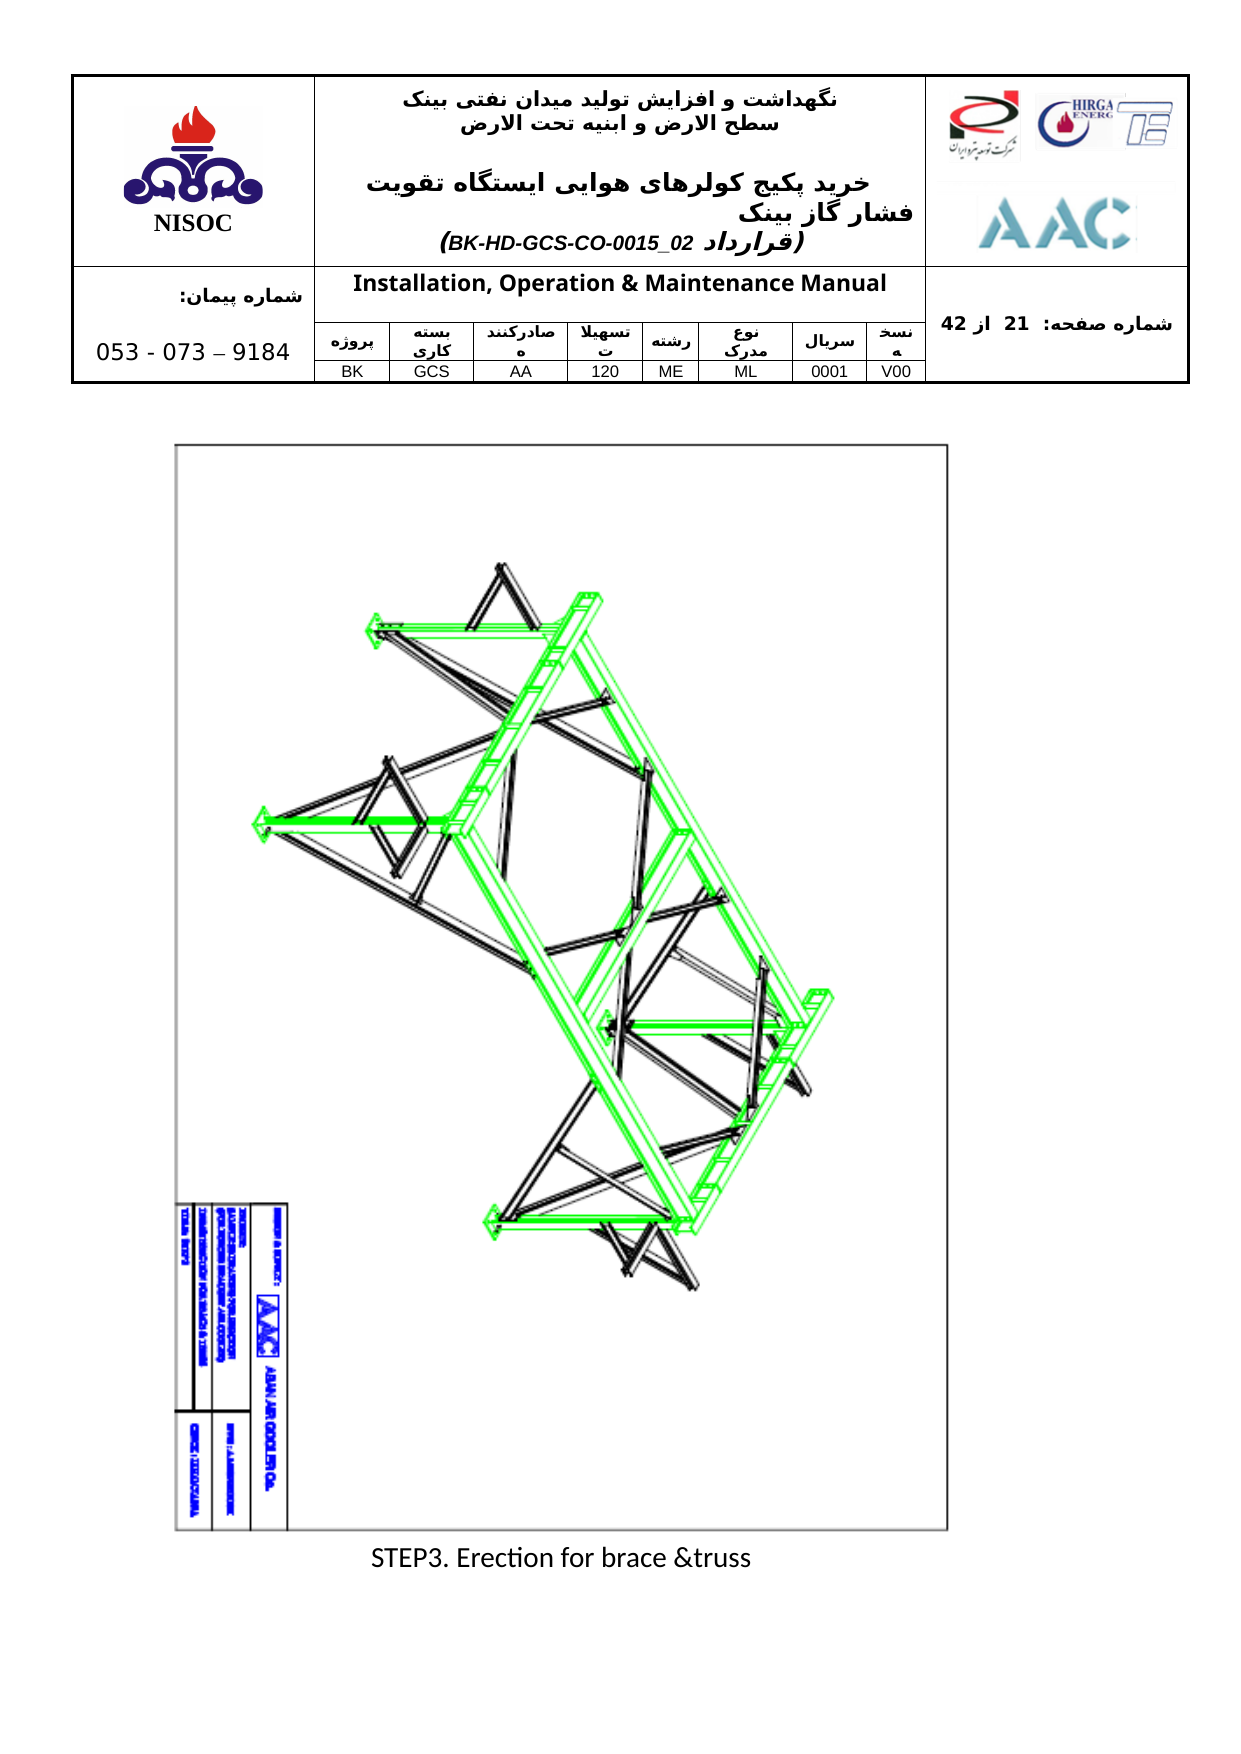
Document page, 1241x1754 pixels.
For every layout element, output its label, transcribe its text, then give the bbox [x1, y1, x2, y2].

text STEP3. Erection for brace &truss [128, 1539, 994, 1575]
picture [123, 106, 263, 208]
picture [936, 90, 1179, 253]
